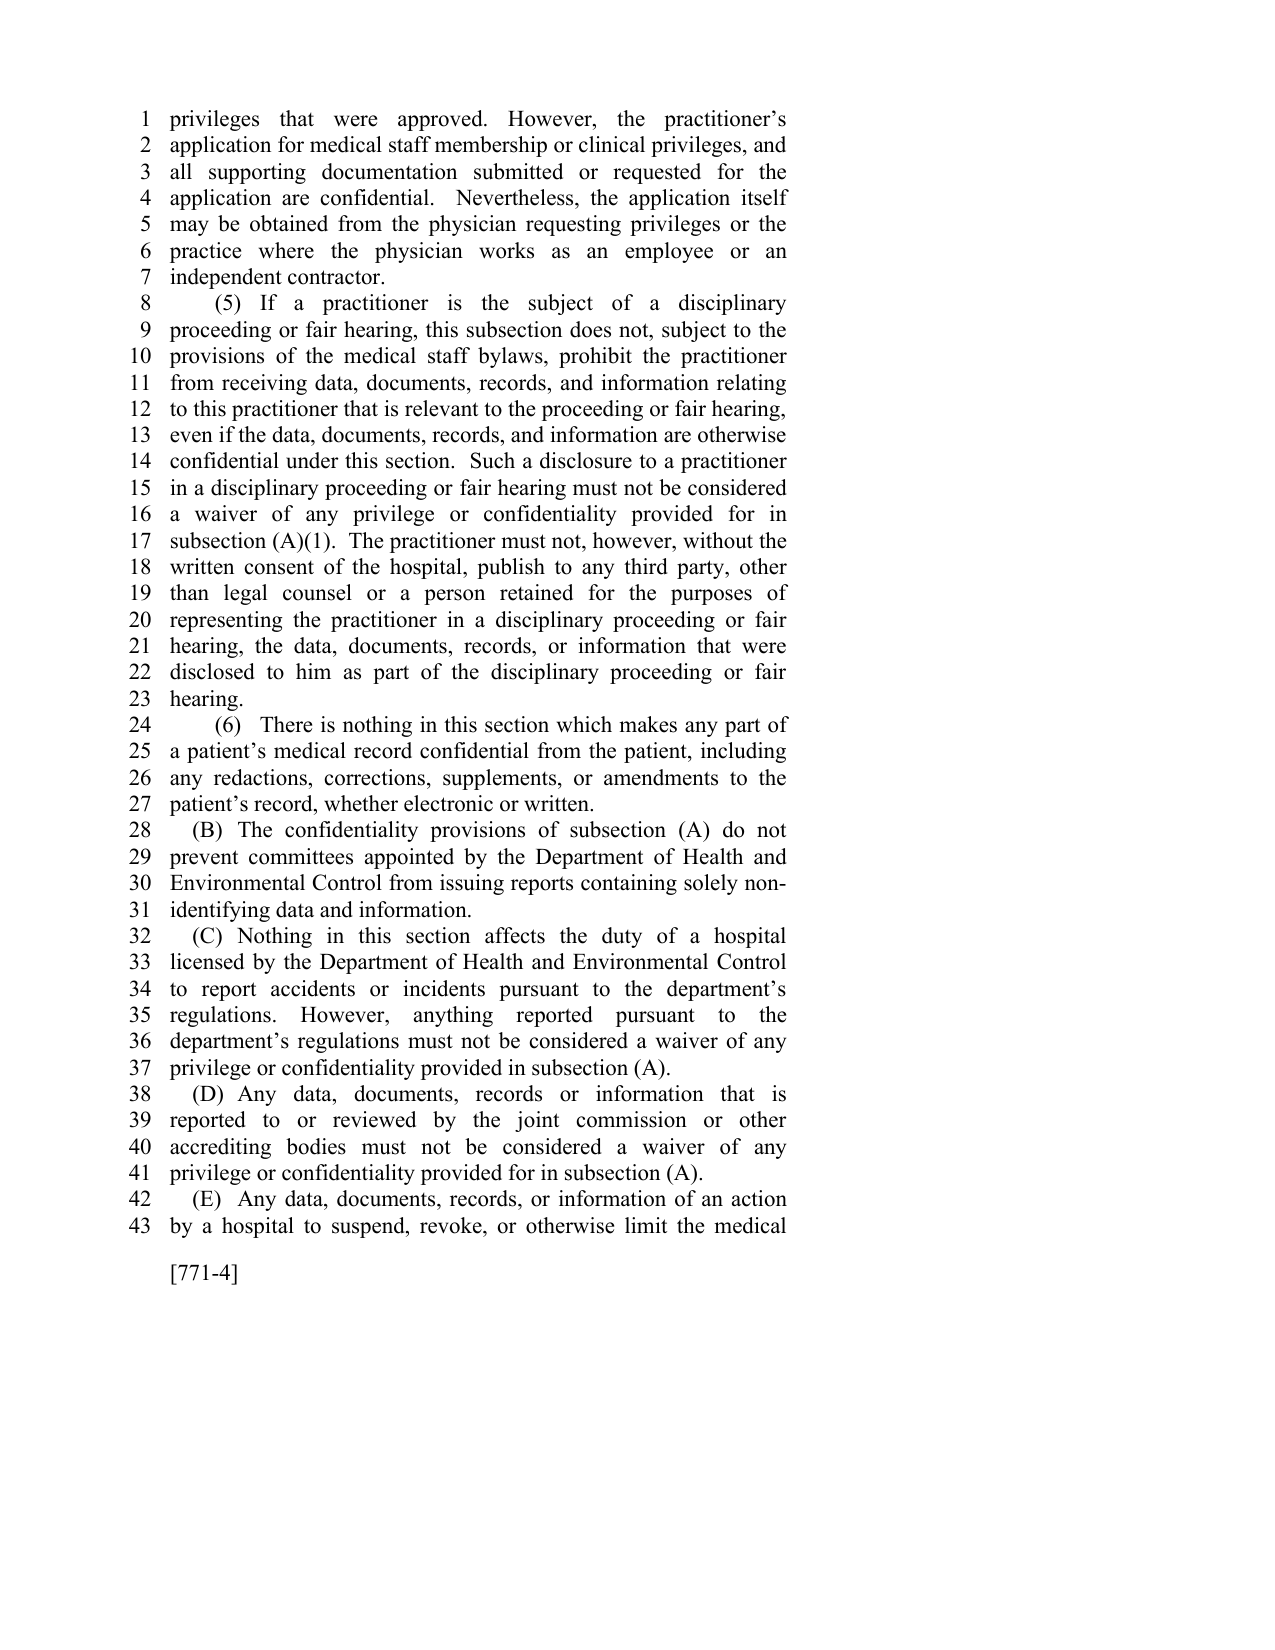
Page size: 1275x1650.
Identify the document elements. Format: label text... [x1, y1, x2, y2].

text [169, 1186, 787, 1238]
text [169, 105, 787, 289]
text (C) Nothing in this section affects the duty of a hospital licensed by the Department of Health and Environmental Control to report accidents or incidents pursuant to the department’s regulations. However, anything reported pursuant to the department’s regulations must not be considered a waiver of any privilege or confidentiality provided in subsection (A). [169, 922, 787, 1080]
text (6) There is nothing in this section which makes any part of a patient’s medical record confidential from the patient, including any redactions, corrections, supplements, or amendments to the patient’s record, whether electronic or written. [169, 711, 787, 817]
text (B) The confidentiality provisions of subsection (A) do not prevent committees appointed by the Department of Health and Environmental Control from issuing reports containing solely non-identifying data and information. [169, 817, 787, 922]
text (5) If a practitioner is the subject of a disciplinary proceeding or fair hearing, this subsection does not, subject to the provisions of the medical staff bylaws, prohibit the practitioner from receiving data, documents, records, and information relating to this practitioner that is relevant to the proceeding or fair hearing, even if the data, documents, records, and information are otherwise confidential under this section. Such a disclosure to a practitioner in a disciplinary proceeding or fair hearing must not be considered a waiver of any privilege or confidentiality provided for in subsection (A)(1). The practitioner must not, however, without the written consent of the hospital, publish to any third party, other than legal counsel or a person retained for the purposes of representing the practitioner in a disciplinary proceeding or fair hearing, the data, documents, records, or information that were disclosed to him as part of the disciplinary proceeding or fair hearing. [169, 289, 787, 711]
text (D) Any data, documents, records or information that is reported to or reviewed by the joint commission or other accrediting bodies must not be considered a waiver of any privilege or confidentiality provided for in subsection (A). [169, 1080, 787, 1186]
